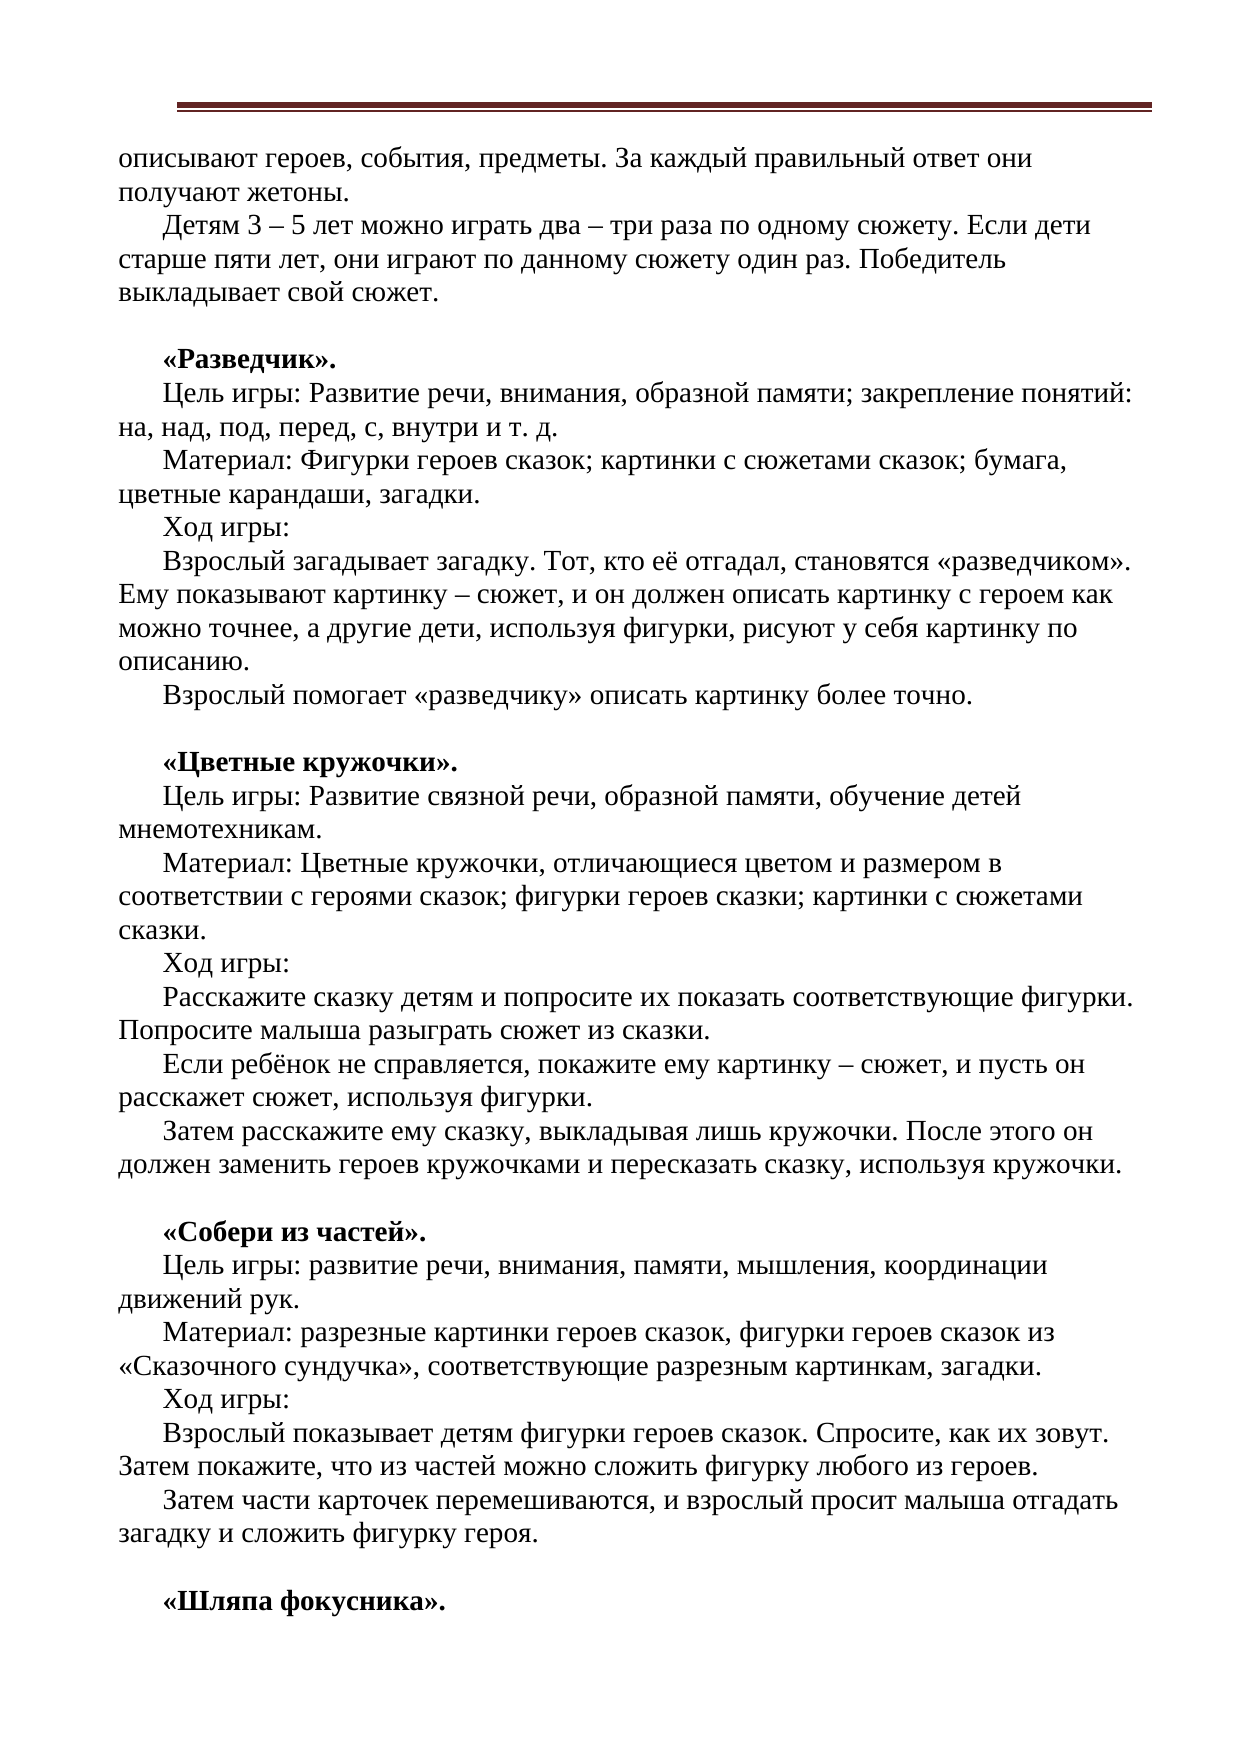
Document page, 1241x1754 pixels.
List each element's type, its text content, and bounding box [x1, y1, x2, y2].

text Ход игры: [118, 1381, 1152, 1415]
text Взрослый показывает детям фигурки героев сказок. Спросите, как их зовут. Затем покажите, что из частей можно сложить фигурку любого из героев. [118, 1415, 1152, 1482]
text Затем части карточек перемешиваются, и взрослый просит малыша отгадать загадку и сложить фигурку героя. [118, 1482, 1152, 1549]
text Расскажите сказку детям и попросите их показать соответствующие фигурки. Попросите малыша разыграть сюжет из сказки. [118, 979, 1152, 1046]
text Ход игры: [118, 945, 1152, 979]
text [118, 140, 1152, 207]
text Цель игры: Развитие связной речи, образной памяти, обучение детей мнемотехникам. [118, 778, 1152, 845]
text Цель игры: развитие речи, внимания, памяти, мышления, координации движений рук. [118, 1247, 1152, 1314]
text Взрослый загадывает загадку. Тот, кто её отгадал, становятся «разведчиком». Ему показывают картинку – сюжет, и он должен описать картинку с героем как можно точнее, а другие дети, используя фигурки, рисуют у себя картинку по описанию. [118, 543, 1152, 677]
text Ход игры: [118, 509, 1152, 543]
text Материал: Фигурки героев сказок; картинки с сюжетами сказок; бумага, цветные карандаши, загадки. [118, 442, 1152, 509]
text Материал: разрезные картинки героев сказок, фигурки героев сказок из «Сказочного сундучка», соответствующие разрезным картинкам, загадки. [118, 1314, 1152, 1381]
text «Разведчик». [118, 342, 1152, 375]
text Затем расскажите ему сказку, выкладывая лишь кружочки. После этого он должен заменить героев кружочками и пересказать сказку, используя кружочки. [118, 1113, 1152, 1180]
text «Шляпа фокусника». [118, 1583, 1152, 1616]
text Если ребёнок не справляется, покажите ему картинку – сюжет, и пусть он расскажет сюжет, используя фигурки. [118, 1046, 1152, 1113]
text Материал: Цветные кружочки, отличающиеся цветом и размером в соответствии с героями сказок; фигурки героев сказки; картинки с сюжетами сказки. [118, 845, 1152, 945]
text Цель игры: Развитие речи, внимания, образной памяти; закрепление понятий: на, над, под, перед, с, внутри и т. д. [118, 375, 1152, 442]
text Детям 3 – 5 лет можно играть два – три раза по одному сюжету. Если дети старше пяти лет, они играют по данному сюжету один раз. Победитель выкладывает свой сюжет. [118, 207, 1152, 308]
text «Цветные кружочки». [118, 744, 1152, 778]
text Взрослый помогает «разведчику» описать картинку более точно. [118, 677, 1152, 711]
text «Собери из частей». [118, 1214, 1152, 1247]
